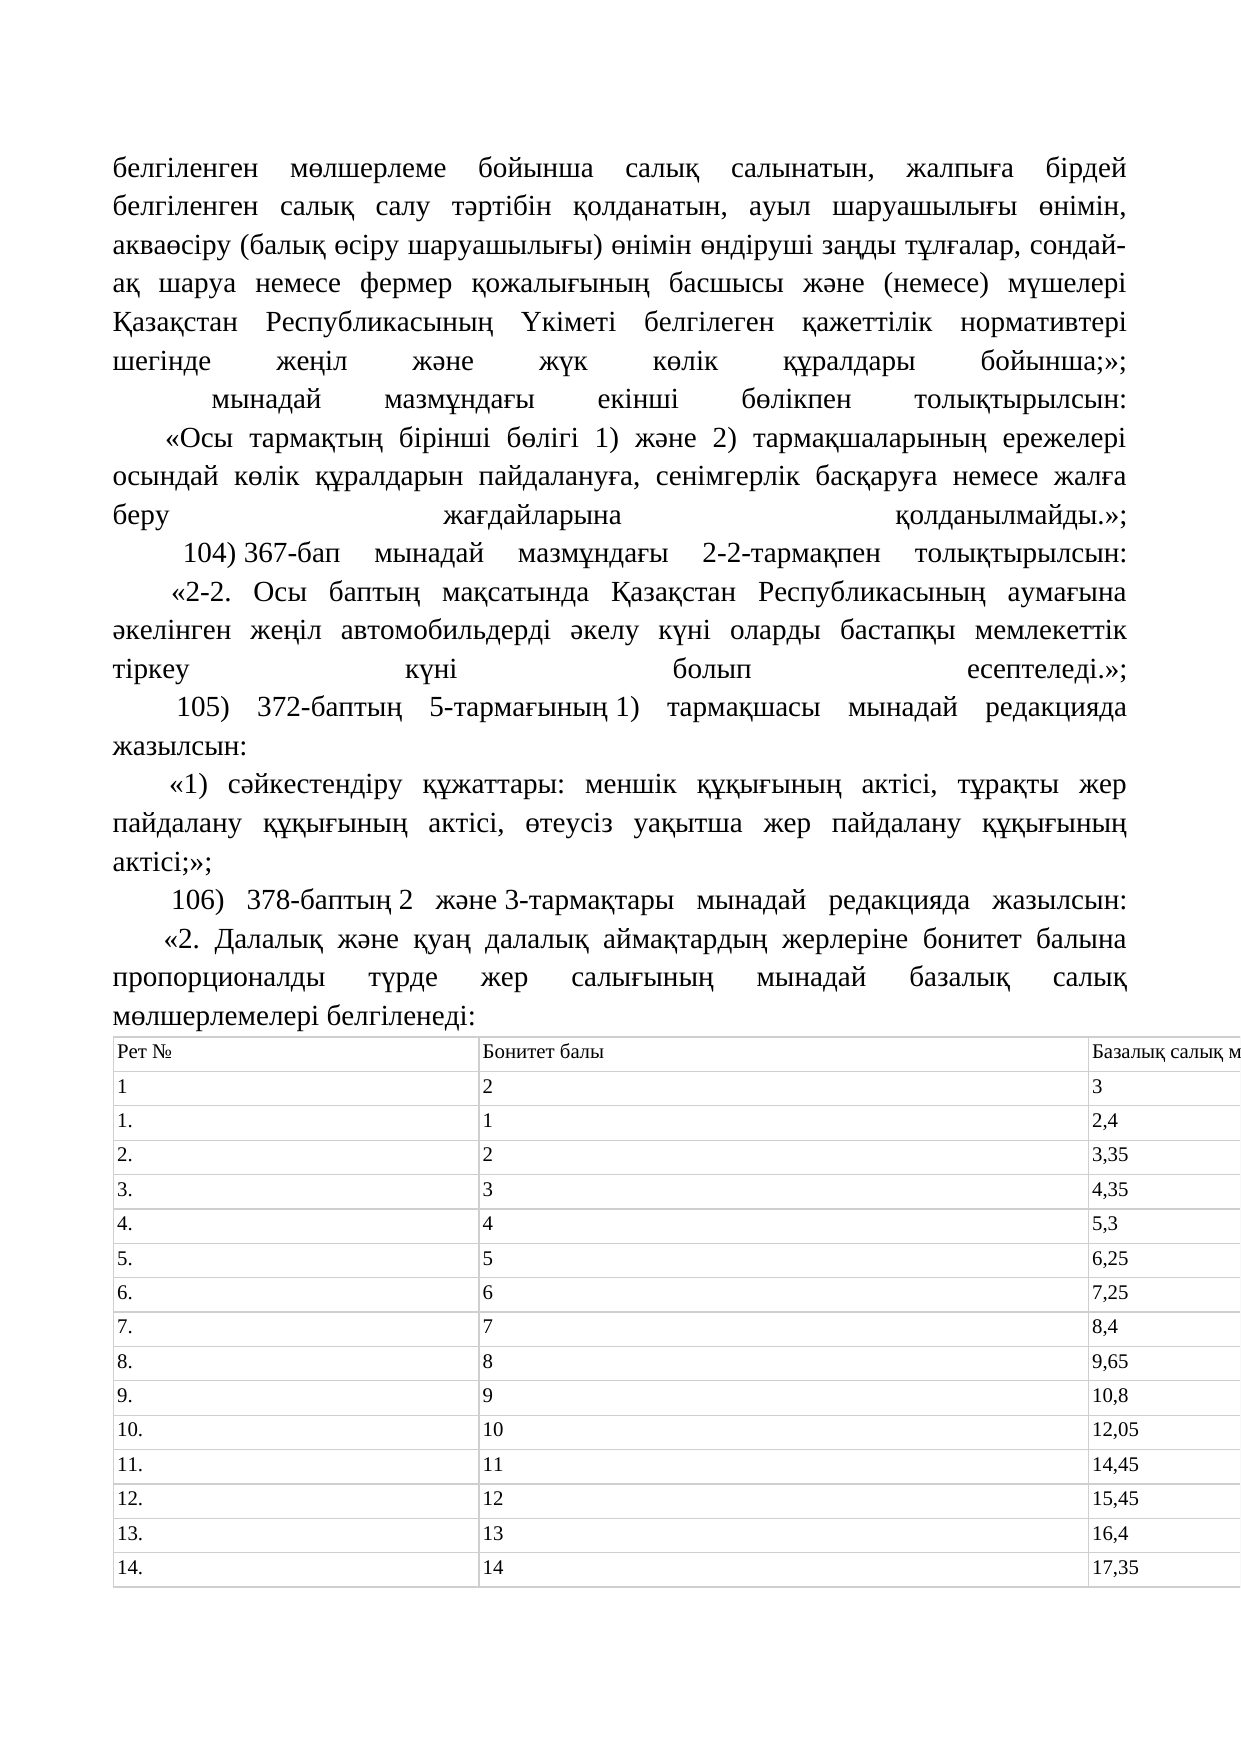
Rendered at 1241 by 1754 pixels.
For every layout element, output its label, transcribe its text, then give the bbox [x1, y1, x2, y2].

table_cell 13. [114, 1519, 478, 1552]
table_cell 12 [480, 1485, 1088, 1518]
table_cell 14 [480, 1553, 1088, 1586]
table_cell 7,25 [1089, 1278, 1240, 1311]
table_cell 2. [114, 1141, 478, 1174]
table_cell 4 [480, 1210, 1088, 1243]
table_header Базалық салық мөлшерлемесі (теңге) [1089, 1038, 1240, 1071]
table_cell 4. [114, 1210, 478, 1243]
table_cell 5. [114, 1244, 478, 1277]
table_cell 7. [114, 1313, 478, 1346]
table_cell 15,45 [1089, 1485, 1240, 1518]
table_cell 9,65 [1089, 1347, 1240, 1380]
table_cell 10 [480, 1416, 1088, 1449]
table_cell 3. [114, 1175, 478, 1208]
table_header Рет № [114, 1038, 478, 1071]
table_cell 14,45 [1089, 1450, 1240, 1483]
table_cell 6,25 [1089, 1244, 1240, 1277]
table_cell 5 [480, 1244, 1088, 1277]
table_cell 3 [480, 1175, 1088, 1208]
table_cell 2 [480, 1072, 1088, 1105]
table_cell 1 [114, 1072, 478, 1105]
table_cell 4,35 [1089, 1175, 1240, 1208]
table_cell 12,05 [1089, 1416, 1240, 1449]
table_cell 3 [1089, 1072, 1240, 1105]
table_cell 2 [480, 1141, 1088, 1174]
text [112, 150, 1128, 1031]
table_cell 1 [480, 1106, 1088, 1139]
table_cell 11. [114, 1450, 478, 1483]
table_cell 1. [114, 1106, 478, 1139]
table_cell 8 [480, 1347, 1088, 1380]
table_cell 2,4 [1089, 1106, 1240, 1139]
table_cell 11 [480, 1450, 1088, 1483]
table_cell 13 [480, 1519, 1088, 1552]
table_cell 8. [114, 1347, 478, 1380]
table_cell 6. [114, 1278, 478, 1311]
table_cell 9. [114, 1381, 478, 1414]
table_cell 3,35 [1089, 1141, 1240, 1174]
table_cell 14. [114, 1553, 478, 1586]
table_cell 7 [480, 1313, 1088, 1346]
table_cell 16,4 [1089, 1519, 1240, 1552]
table_cell 17,35 [1089, 1553, 1240, 1586]
table_header Бонитет балы [480, 1038, 1088, 1071]
table_cell 10. [114, 1416, 478, 1449]
table_cell 8,4 [1089, 1313, 1240, 1346]
table_cell 10,8 [1089, 1381, 1240, 1414]
table_cell 12. [114, 1485, 478, 1518]
table_cell 6 [480, 1278, 1088, 1311]
table_cell 5,3 [1089, 1210, 1240, 1243]
table_cell 9 [480, 1381, 1088, 1414]
